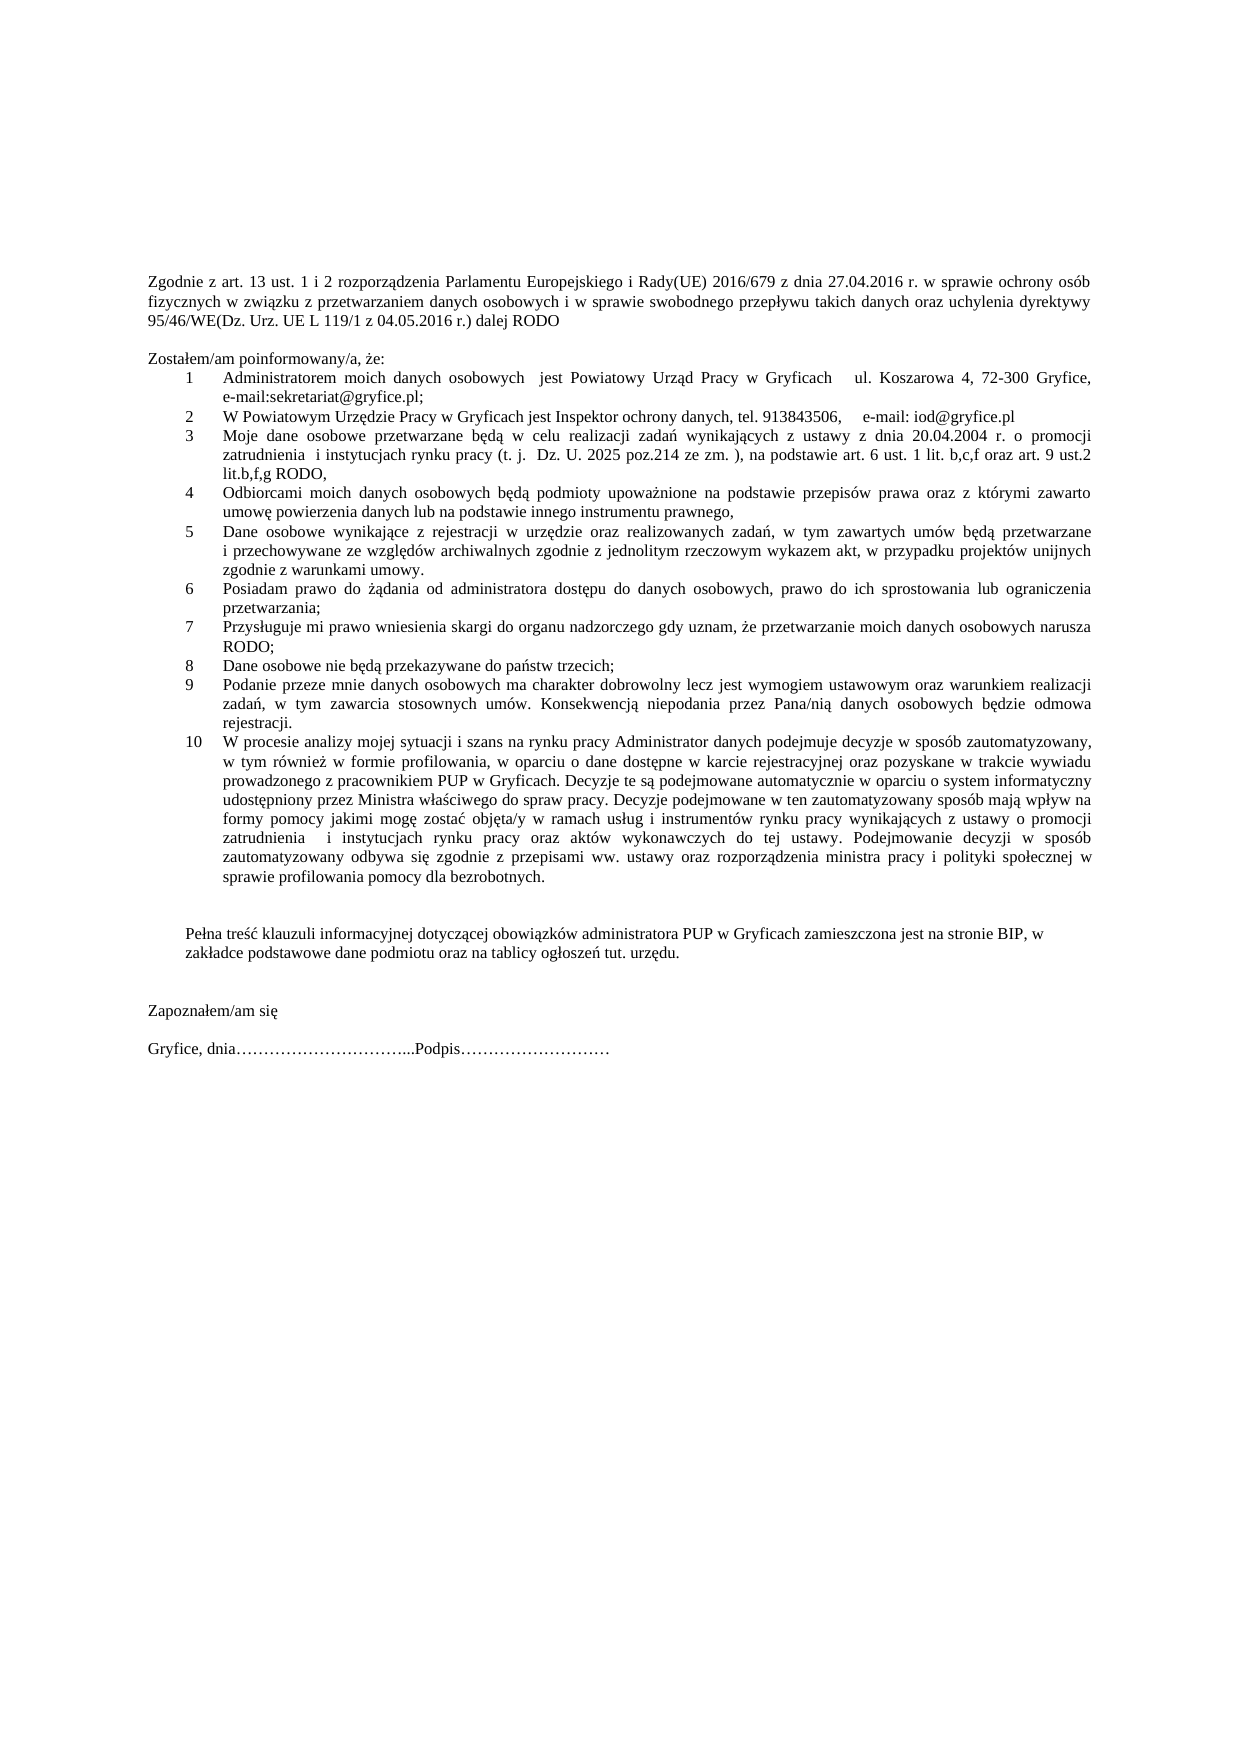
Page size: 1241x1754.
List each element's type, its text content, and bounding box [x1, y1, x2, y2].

list W Powiatowym Urzędzie Pracy w Gryficach jest Inspektor ochrony danych, tel. 913843506, e-mail: iod@gryfice.pl [185, 406, 1093, 426]
text Zapoznałem/am się [148, 1001, 1093, 1020]
list Dane osobowe nie będą przekazywane do państw trzecich; [185, 656, 1093, 675]
list Odbiorcami moich danych osobowych będą podmioty upoważnione na podstawie przepisów prawa oraz z którymi zawarto umowę powierzenia danych lub na podstawie innego instrumentu prawnego, [185, 483, 1093, 521]
list Moje dane osobowe przetwarzane będą w celu realizacji zadań wynikających z ustawy z dnia 20.04.2004 r. o promocji zatrudnienia i instytucjach rynku pracy (t. j. Dz. U. 2025 poz.214 ze zm. ), na podstawie art. 6 ust. 1 lit. b,c,f oraz art. 9 ust.2 lit.b,f,g RODO, [185, 426, 1093, 483]
list Dane osobowe wynikające z rejestracji w urzędzie oraz realizowanych zadań, w tym zawartych umów będą przetwarzane i przechowywane ze względów archiwalnych zgodnie z jednolitym rzeczowym wykazem akt, w przypadku projektów unijnych zgodnie z warunkami umowy. [185, 521, 1093, 579]
text Pełna treść klauzuli informacyjnej dotyczącej obowiązków administratora PUP w Gryficach zamieszczona jest na stronie BIP, w zakładce podstawowe dane podmiotu oraz na tablicy ogłoszeń tut. urzędu. [185, 924, 1093, 962]
text Zgodnie z art. 13 ust. 1 i 2 rozporządzenia Parlamentu Europejskiego i Rady(UE) 2016/679 z dnia 27.04.2016 r. w sprawie ochrony osób fizycznych w związku z przetwarzaniem danych osobowych i w sprawie swobodnego przepływu takich danych oraz uchylenia dyrektywy 95/46/WE(Dz. Urz. UE L 119/1 z 04.05.2016 r.) dalej RODO [148, 272, 1093, 330]
list Przysługuje mi prawo wniesienia skargi do organu nadzorczego gdy uznam, że przetwarzanie moich danych osobowych narusza RODO; [185, 617, 1093, 656]
list Administratorem moich danych osobowych jest Powiatowy Urząd Pracy w Gryficach ul. Koszarowa 4, 72-300 Gryfice, e-mail:sekretariat@gryfice.pl; [185, 368, 1093, 406]
list Podanie przeze mnie danych osobowych ma charakter dobrowolny lecz jest wymogiem ustawowym oraz warunkiem realizacji zadań, w tym zawarcia stosownych umów. Konsekwencją niepodania przez Pana/nią danych osobowych będzie odmowa rejestracji. [185, 675, 1093, 732]
list W procesie analizy mojej sytuacji i szans na rynku pracy Administrator danych podejmuje decyzje w sposób zautomatyzowany, w tym również w formie profilowania, w oparciu o dane dostępne w karcie rejestracyjnej oraz pozyskane w trakcie wywiadu prowadzonego z pracownikiem PUP w Gryficach. Decyzje te są podejmowane automatycznie w oparciu o system informatyczny udostępniony przez Ministra właściwego do spraw pracy. Decyzje podejmowane w ten zautomatyzowany sposób mają wpływ na formy pomocy jakimi mogę zostać objęta/y w ramach usług i instrumentów rynku pracy wynikających z ustawy o promocji zatrudnienia i instytucjach rynku pracy oraz aktów wykonawczych do tej ustawy. Podejmowanie decyzji w sposób zautomatyzowany odbywa się zgodnie z przepisami ww. ustawy oraz rozporządzenia ministra pracy i polityki społecznej w sprawie profilowania pomocy dla bezrobotnych. [185, 732, 1093, 886]
text Zostałem/am poinformowany/a, że: [148, 349, 1093, 368]
text Gryfice, dnia…………………………...Podpis……………………… [148, 1039, 1093, 1058]
list Posiadam prawo do żądania od administratora dostępu do danych osobowych, prawo do ich sprostowania lub ograniczenia przetwarzania; [185, 579, 1093, 617]
